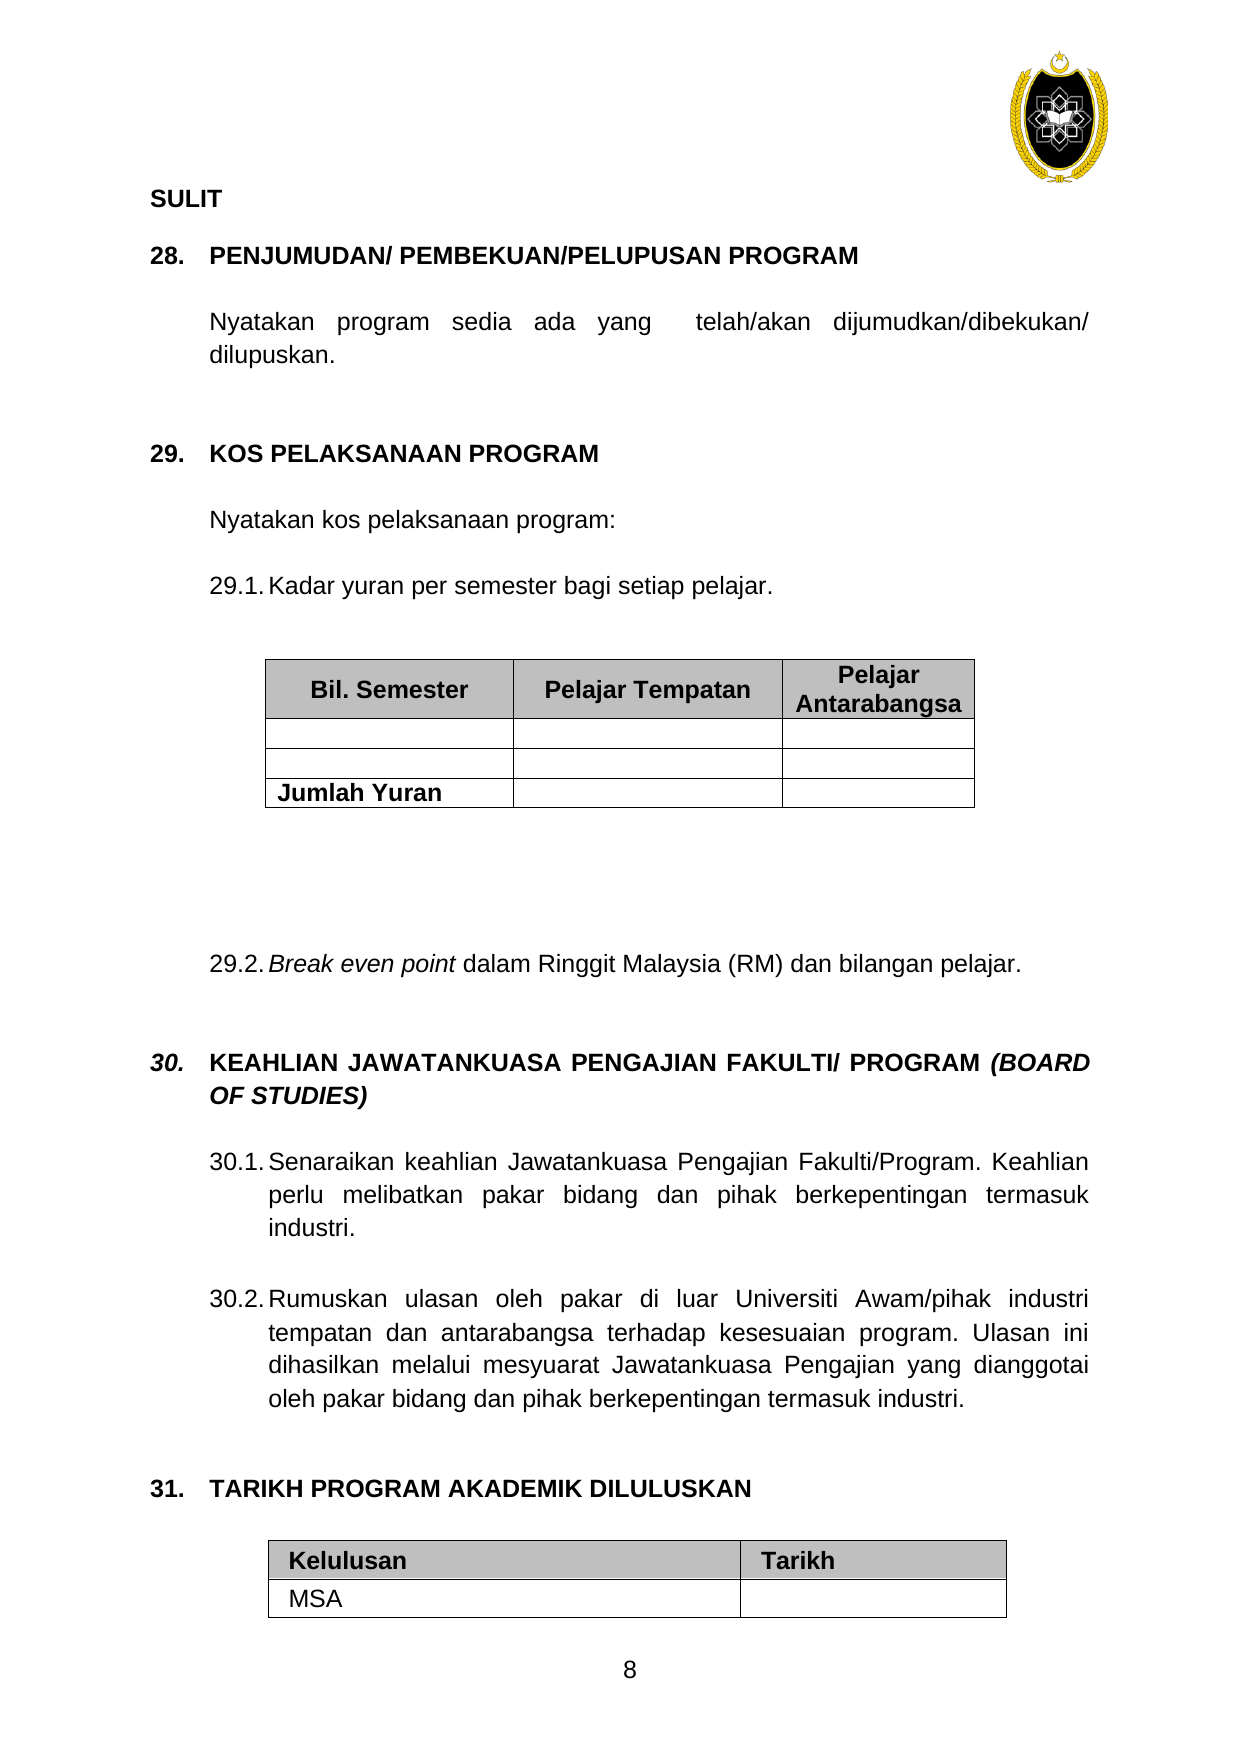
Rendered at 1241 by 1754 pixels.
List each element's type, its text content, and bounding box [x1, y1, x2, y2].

table_header Kelulusan [269, 1541, 740, 1578]
list KEAHLIAN JAWATANKUASA PENGAJIAN FAKULTI/ PROGRAM (BOARD OF STUDIES) [150, 1048, 1090, 1110]
table_cell [783, 749, 974, 777]
table_header Pelajar Tempatan [514, 660, 782, 718]
table_header Bil. Semester [266, 660, 513, 718]
picture [1004, 50, 1108, 183]
list KOS PELAKSANAAN PROGRAM [150, 439, 1090, 468]
table_cell [514, 779, 782, 807]
table_header Pelajar Antarabangsa [783, 660, 974, 718]
list TARIKH PROGRAM AKADEMIK DILULUSKAN [150, 1474, 1090, 1503]
list Nyatakan kos pelaksanaan program: [209, 505, 1090, 534]
table_cell [514, 719, 782, 748]
table_cell [783, 719, 974, 748]
list Senaraikan keahlian Jawatankuasa Pengajian Fakulti/Program. Keahlian perlu melibatkan pakar bidang dan pihak berkepentingan termasuk industri. [209, 1147, 1090, 1242]
table_cell MSA [269, 1580, 740, 1617]
table_cell [514, 749, 782, 777]
list Kadar yuran per semester bagi setiap pelajar. [209, 571, 1090, 600]
table_cell Jumlah Yuran [266, 779, 513, 807]
table_cell [741, 1580, 1006, 1617]
list Break even point dalam Ringgit Malaysia (RM) dan bilangan pelajar. [209, 949, 1090, 978]
list Rumuskan ulasan oleh pakar di luar Universiti Awam/pihak industri tempatan dan antarabangsa terhadap kesesuaian program. Ulasan ini dihasilkan melalui mesyuarat Jawatankuasa Pengajian yang dianggotai oleh pakar bidang dan pihak berkepentingan termasuk industri. [209, 1284, 1090, 1412]
table_cell [266, 719, 513, 748]
table_cell [266, 749, 513, 777]
table_cell [783, 779, 974, 807]
table_header Tarikh [741, 1541, 1006, 1578]
list PENJUMUDAN/ PEMBEKUAN/PELUPUSAN PROGRAM [150, 241, 1090, 270]
list Nyatakan program sedia ada yang telah/akan dijumudkan/dibekukan/ dilupuskan. [209, 307, 1090, 369]
